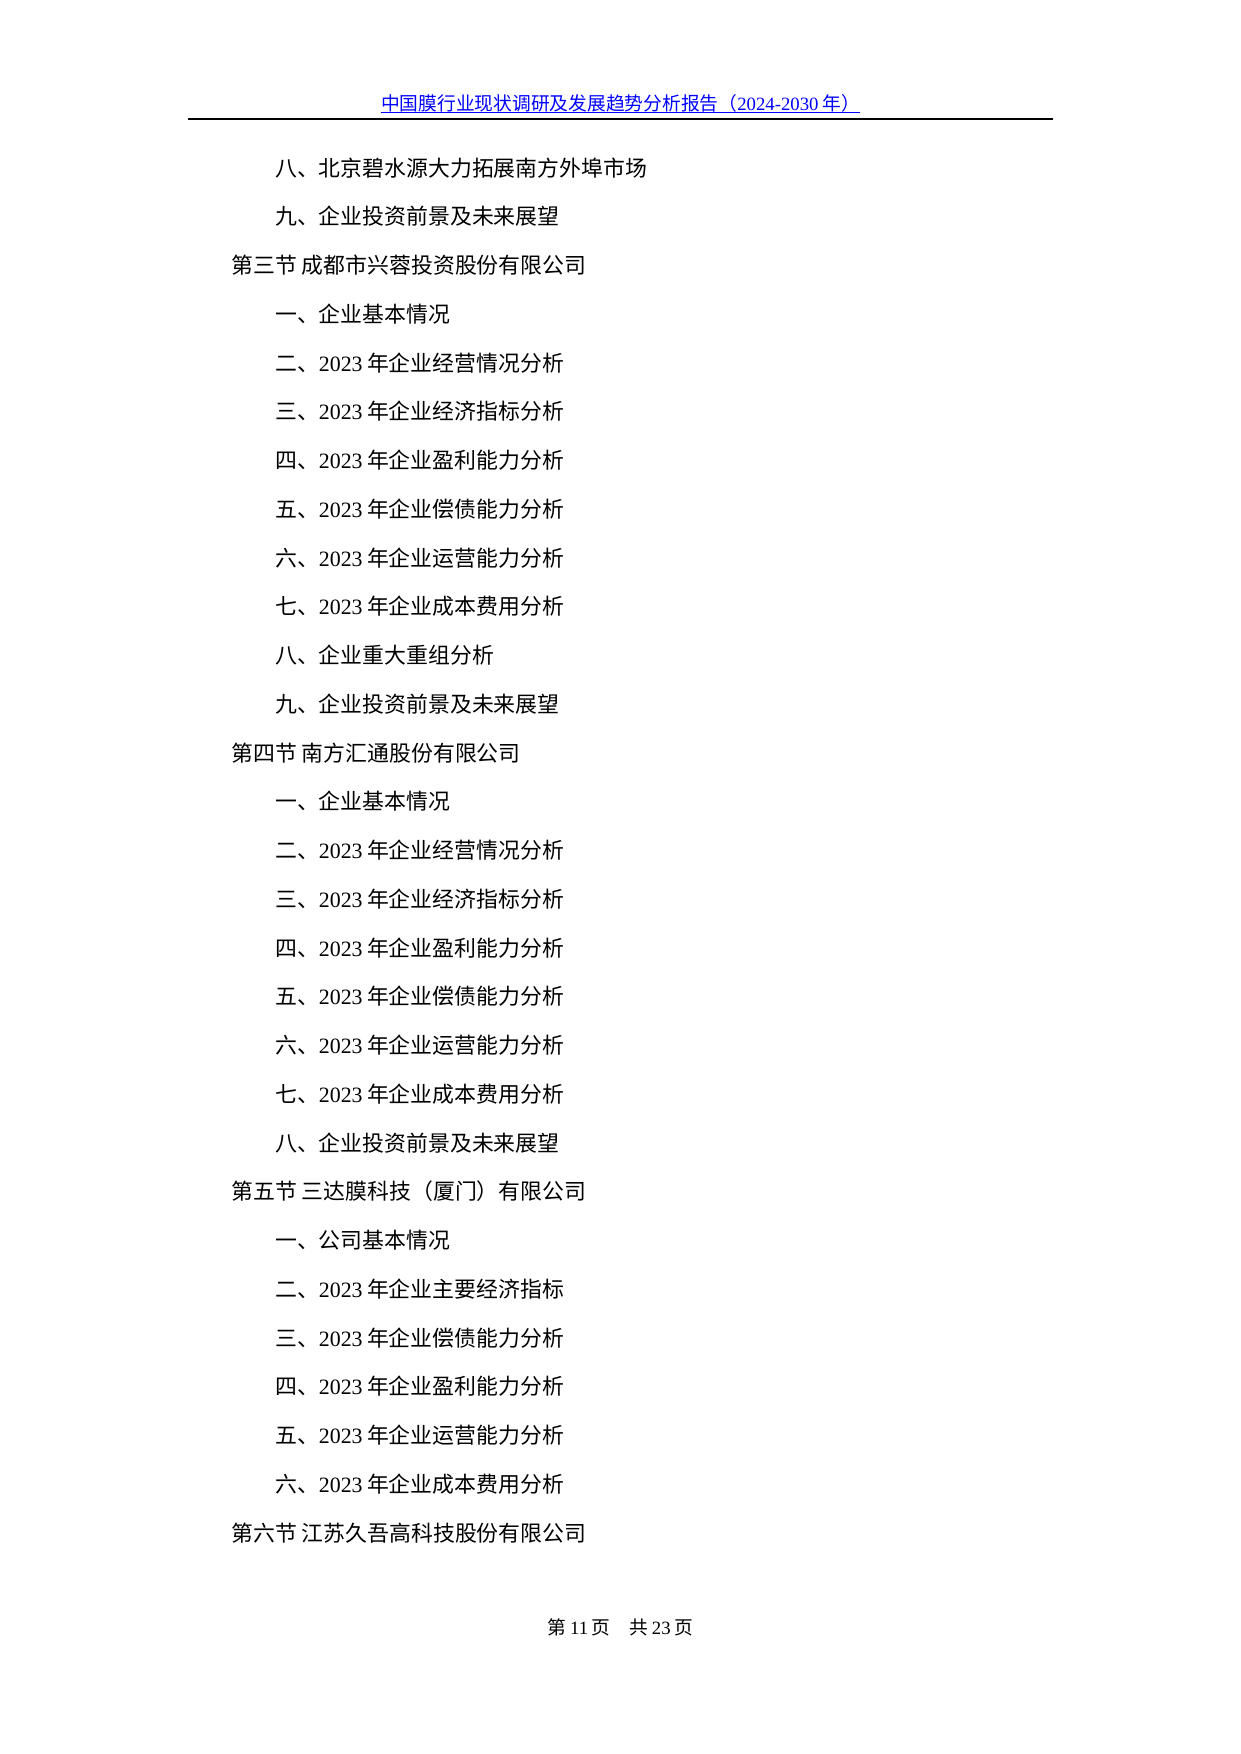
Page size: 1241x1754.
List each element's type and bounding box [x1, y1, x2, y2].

text [187, 150, 1053, 1548]
